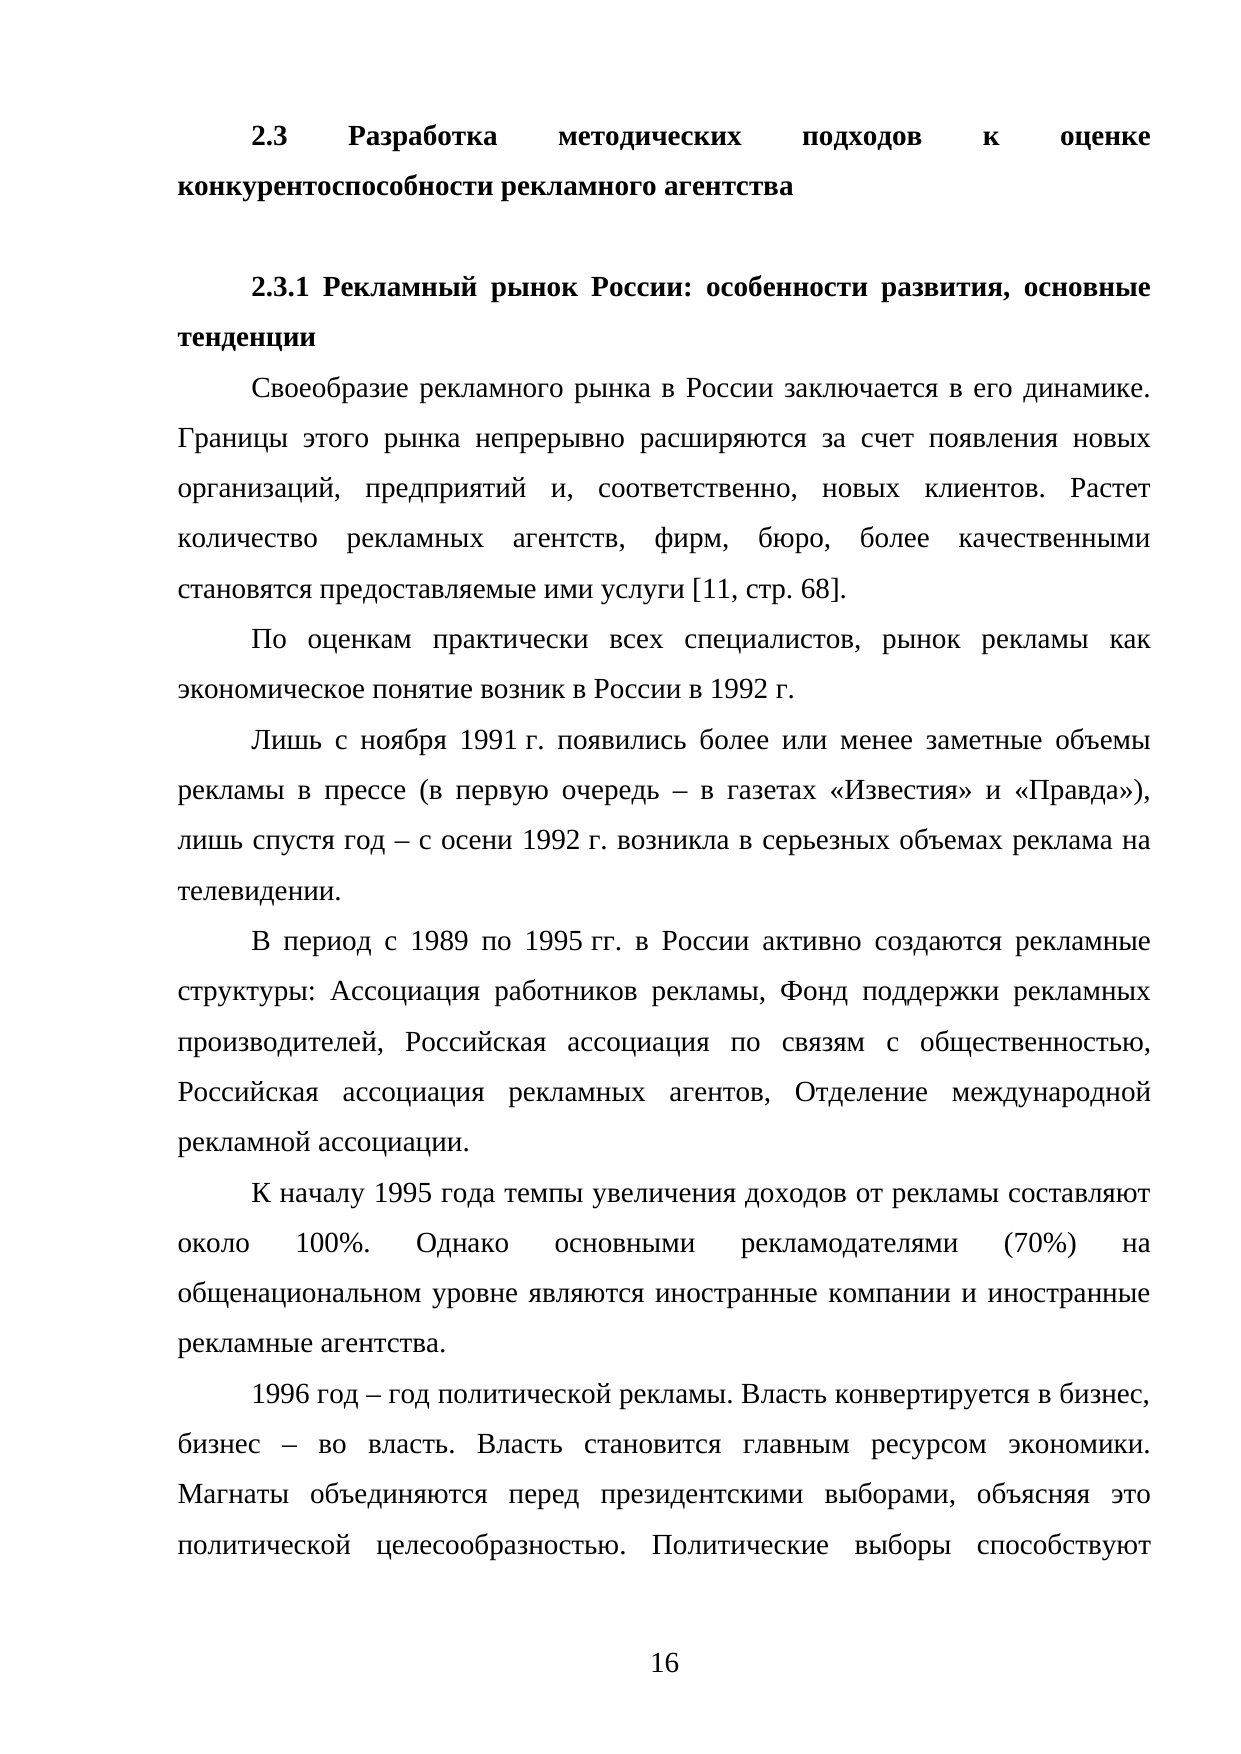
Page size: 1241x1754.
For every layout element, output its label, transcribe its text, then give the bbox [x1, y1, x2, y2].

subtitle 2.3 Разработка методических подходов к оценке конкурентоспособности рекламного агентства [177, 118, 1152, 202]
text Лишь с ноября 1991 г. появились более или менее заметные объемы рекламы в прессе (в первую очередь – в газетах «Известия» и «Правда»), лишь спустя год – с осени 1992 г. возникла в серьезных объемах реклама на телевидении. [177, 722, 1152, 906]
text Своеобразие рекламного рынка в России заключается в его динамике. Границы этого рынка непрерывно расширяются за счет появления новых организаций, предприятий и, соответственно, новых клиентов. Растет количество рекламных агентств, фирм, бюро, более качественными становятся предоставляемые ими услуги [11, стр. 68]. [177, 370, 1152, 604]
text По оценкам практически всех специалистов, рынок рекламы как экономическое понятие возник в России в 1992 г. [177, 621, 1152, 705]
text В период с 1989 по 1995 гг. в России активно создаются рекламные структуры: Ассоциация работников рекламы, Фонд поддержки рекламных производителей, Российская ассоциация по связям с общественностью, Российская ассоциация рекламных агентов, Отделение международной рекламной ассоциации. [177, 923, 1152, 1158]
text К началу 1995 года темпы увеличения доходов от рекламы составляют около 100%. Однако основными рекламодателями (70%) на общенациональном уровне являются иностранные компании и иностранные рекламные агентства. [177, 1175, 1152, 1359]
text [177, 1376, 1152, 1560]
list 2.3.1 Рекламный рынок России: особенности развития, основные тенденции [177, 269, 1152, 353]
